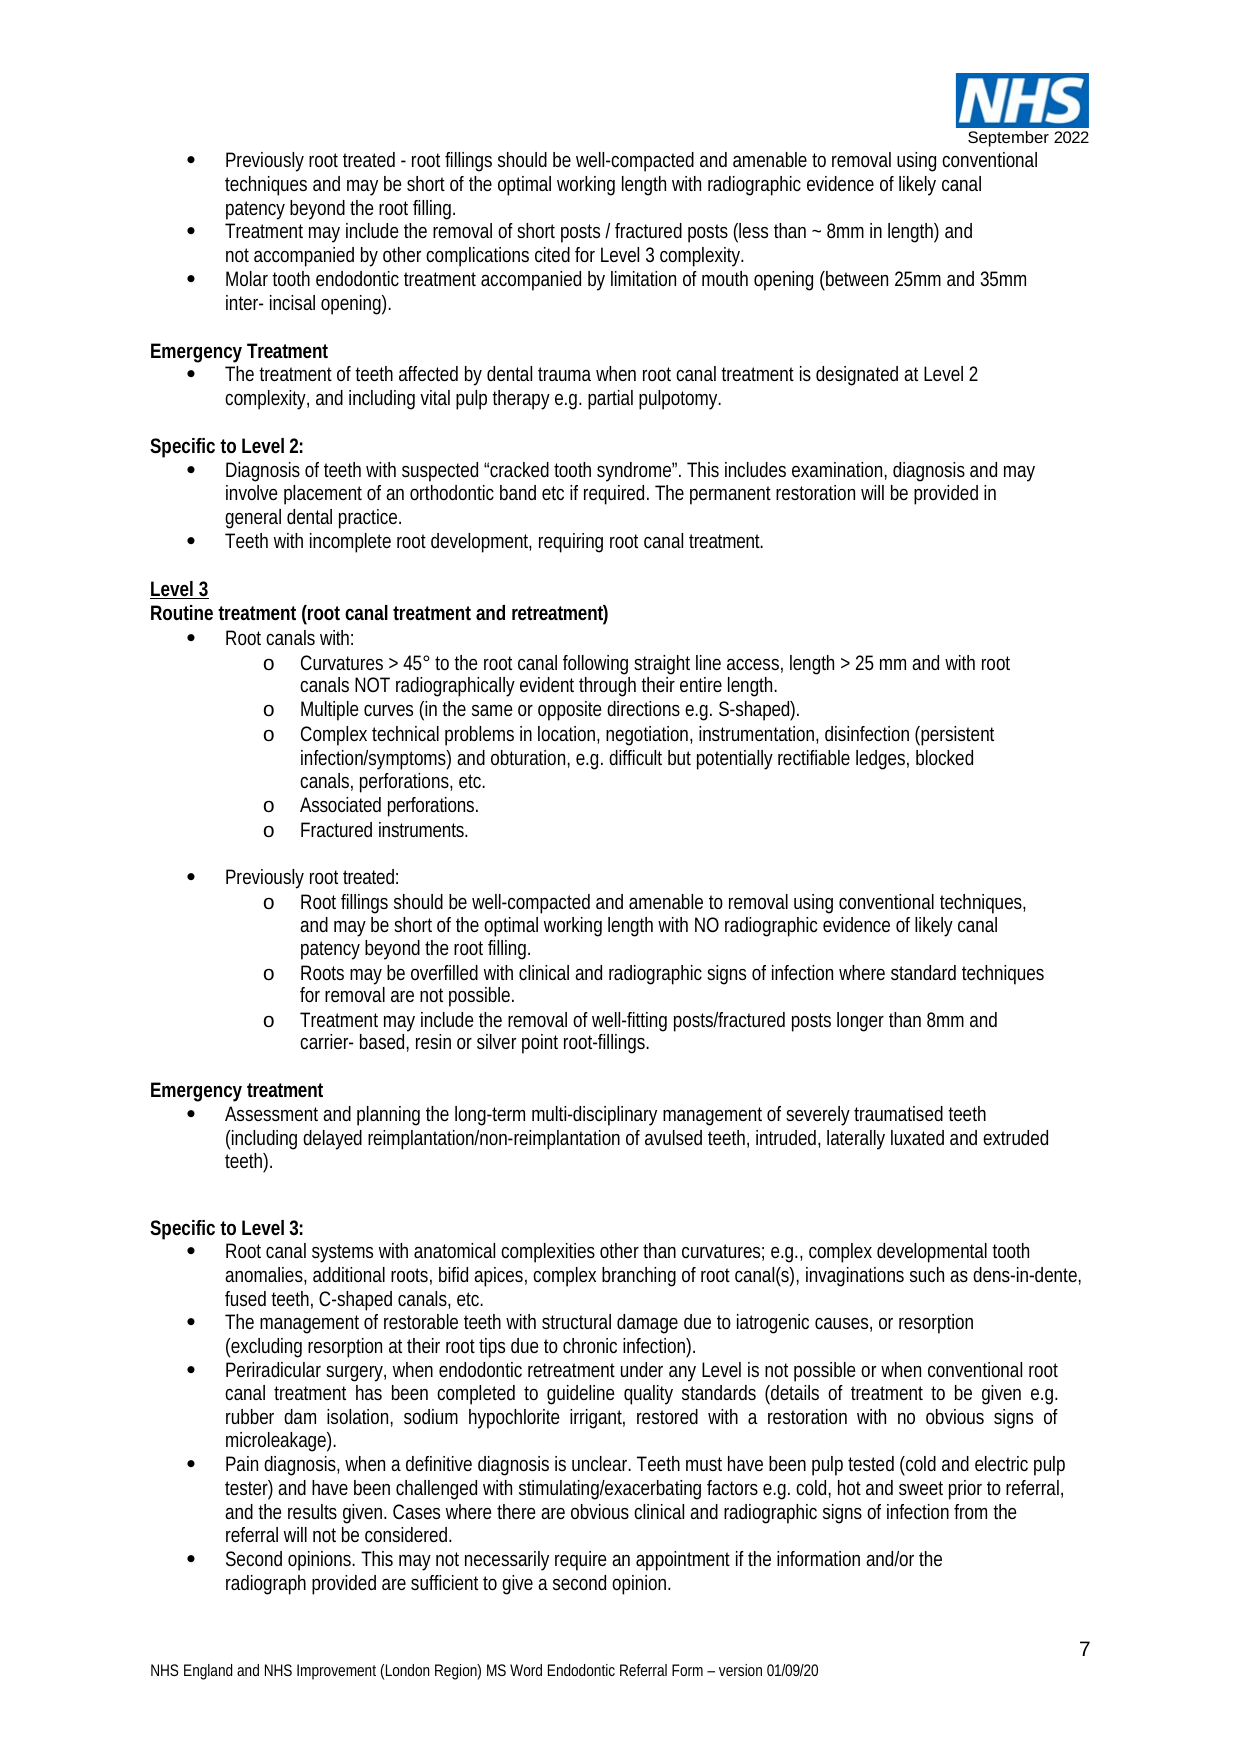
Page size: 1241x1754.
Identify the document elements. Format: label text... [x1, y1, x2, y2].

list The treatment of teeth affected by dental trauma when root canal treatment is designated at Level 2 complexity, and including vital pulp therapy e.g. partial pulpotomy. [187, 363, 1068, 410]
list Second opinions. This may not necessarily require an appointment if the information and/or the radiograph provided are sufficient to give a second opinion. [187, 1548, 1029, 1595]
subtitle Emergency Treatment [150, 339, 1182, 363]
list Roots may be overfilled with clinical and radiographic signs of infection where standard techniques for removal are not possible. [262, 961, 1068, 1007]
list Associated perforations. [262, 793, 1182, 817]
subtitle Specific to Level 3: [150, 1216, 1182, 1240]
list Assessment and planning the long-term multi-disciplinary management of severely traumatised teeth (including delayed reimplantation/non-reimplantation of avulsed teeth, intruded, laterally luxated and extruded teeth). [187, 1103, 1064, 1173]
subtitle Specific to Level 2: [150, 434, 1182, 458]
list Complex technical problems in location, negotiation, instrumentation, disinfection (persistent infection/symptoms) and obturation, e.g. difficult but potentially rectifiable ledges, blocked canals, perforations, etc. [262, 722, 1032, 793]
list Treatment may include the removal of well-fitting posts/fractured posts longer than 8mm and carrier- based, resin or silver point root-fillings. [262, 1009, 1056, 1054]
list Treatment may include the removal of short posts / fractured posts (less than ~ 8mm in length) and not accompanied by other complications cited for Level 3 complexity. [187, 220, 1001, 267]
picture [955, 73, 1089, 128]
list Root canals with: [187, 625, 1182, 650]
list Pain diagnosis, when a definitive diagnosis is unclear. Teeth must have been pulp tested (cold and electric pulp tester) and have been challenged with stimulating/exacerbating factors e.g. cold, hot and sweet prior to referral, and the results given. Cases where there are obvious clinical and radiographic signs of infection from the referral will not be considered. [187, 1453, 1075, 1547]
text Level 3 [150, 577, 1182, 601]
list Teeth with incomplete root development, requiring root canal treatment. [187, 529, 1182, 553]
list Multiple curves (in the same or opposite directions e.g. S-shaped). [262, 697, 1182, 722]
list Curvatures > 45° to the root canal following straight line access, length > 25 mm and with root canals NOT radiographically evident through their entire length. [262, 651, 1064, 697]
list Previously root treated: [187, 864, 1182, 889]
list Previously root treated - root fillings should be well-compacted and amenable to removal using conventional techniques and may be short of the optimal working length with radiographic evidence of likely canal patency beyond the root filling. [187, 149, 1045, 219]
list Root canal systems with anatomical complexities other than curvatures; e.g., complex developmental tooth anomalies, additional roots, bifid apices, complex branching of root canal(s), invaginations such as dens-in-dente, fused teeth, C-shaped canals, etc. [187, 1240, 1082, 1311]
subtitle Emergency treatment [150, 1078, 1182, 1102]
list Diagnosis of teeth with suspected “cracked tooth syndrome”. This includes examination, diagnosis and may involve placement of an orthodontic band etc if required. The permanent restoration will be provided in general dental practice. [187, 458, 1058, 529]
list Fractured instruments. [262, 817, 1182, 842]
list Periradicular surgery, when endodontic retreatment under any Level is not possible or when conventional root canal treatment has been completed to guideline quality standards (details of treatment to be given e.g. rubber dam isolation, sodium hypochlorite irrigant, restored with a restoration with no obvious signs of microleakage). [187, 1358, 1059, 1452]
list Molar tooth endodontic treatment accompanied by limitation of mouth opening (between 25mm and 35mm inter- incisal opening). [187, 268, 1071, 315]
subtitle Routine treatment (root canal treatment and retreatment) [150, 601, 1182, 625]
list Root fillings should be well-compacted and amenable to removal using conventional techniques, and may be short of the optimal working length with NO radiographic evidence of likely canal patency beyond the root filling. [262, 889, 1060, 960]
list The management of restorable teeth with structural damage due to iatrogenic causes, or resorption (excluding resorption at their root tips due to chronic infection). [187, 1311, 1056, 1358]
